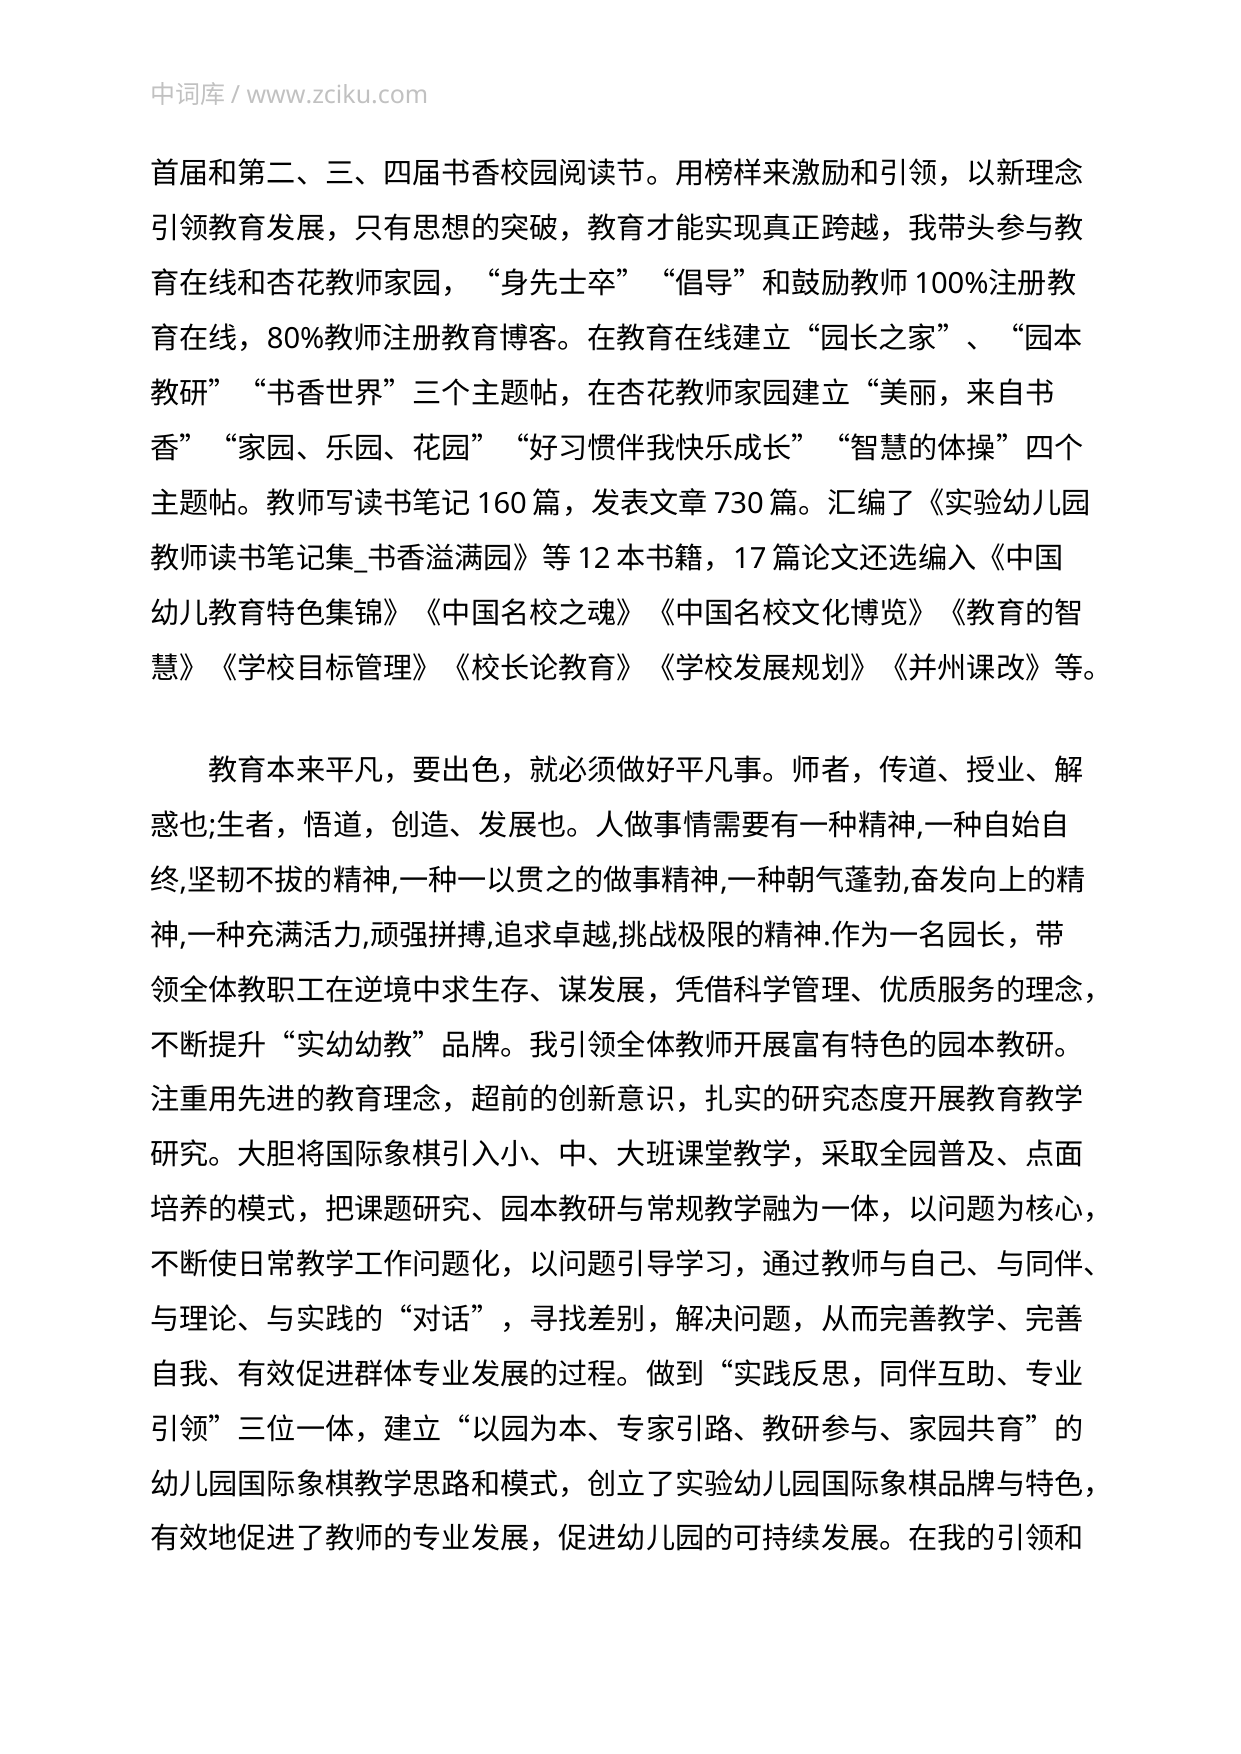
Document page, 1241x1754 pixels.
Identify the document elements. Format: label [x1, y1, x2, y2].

text [150, 746, 1090, 1557]
text [150, 150, 1090, 687]
